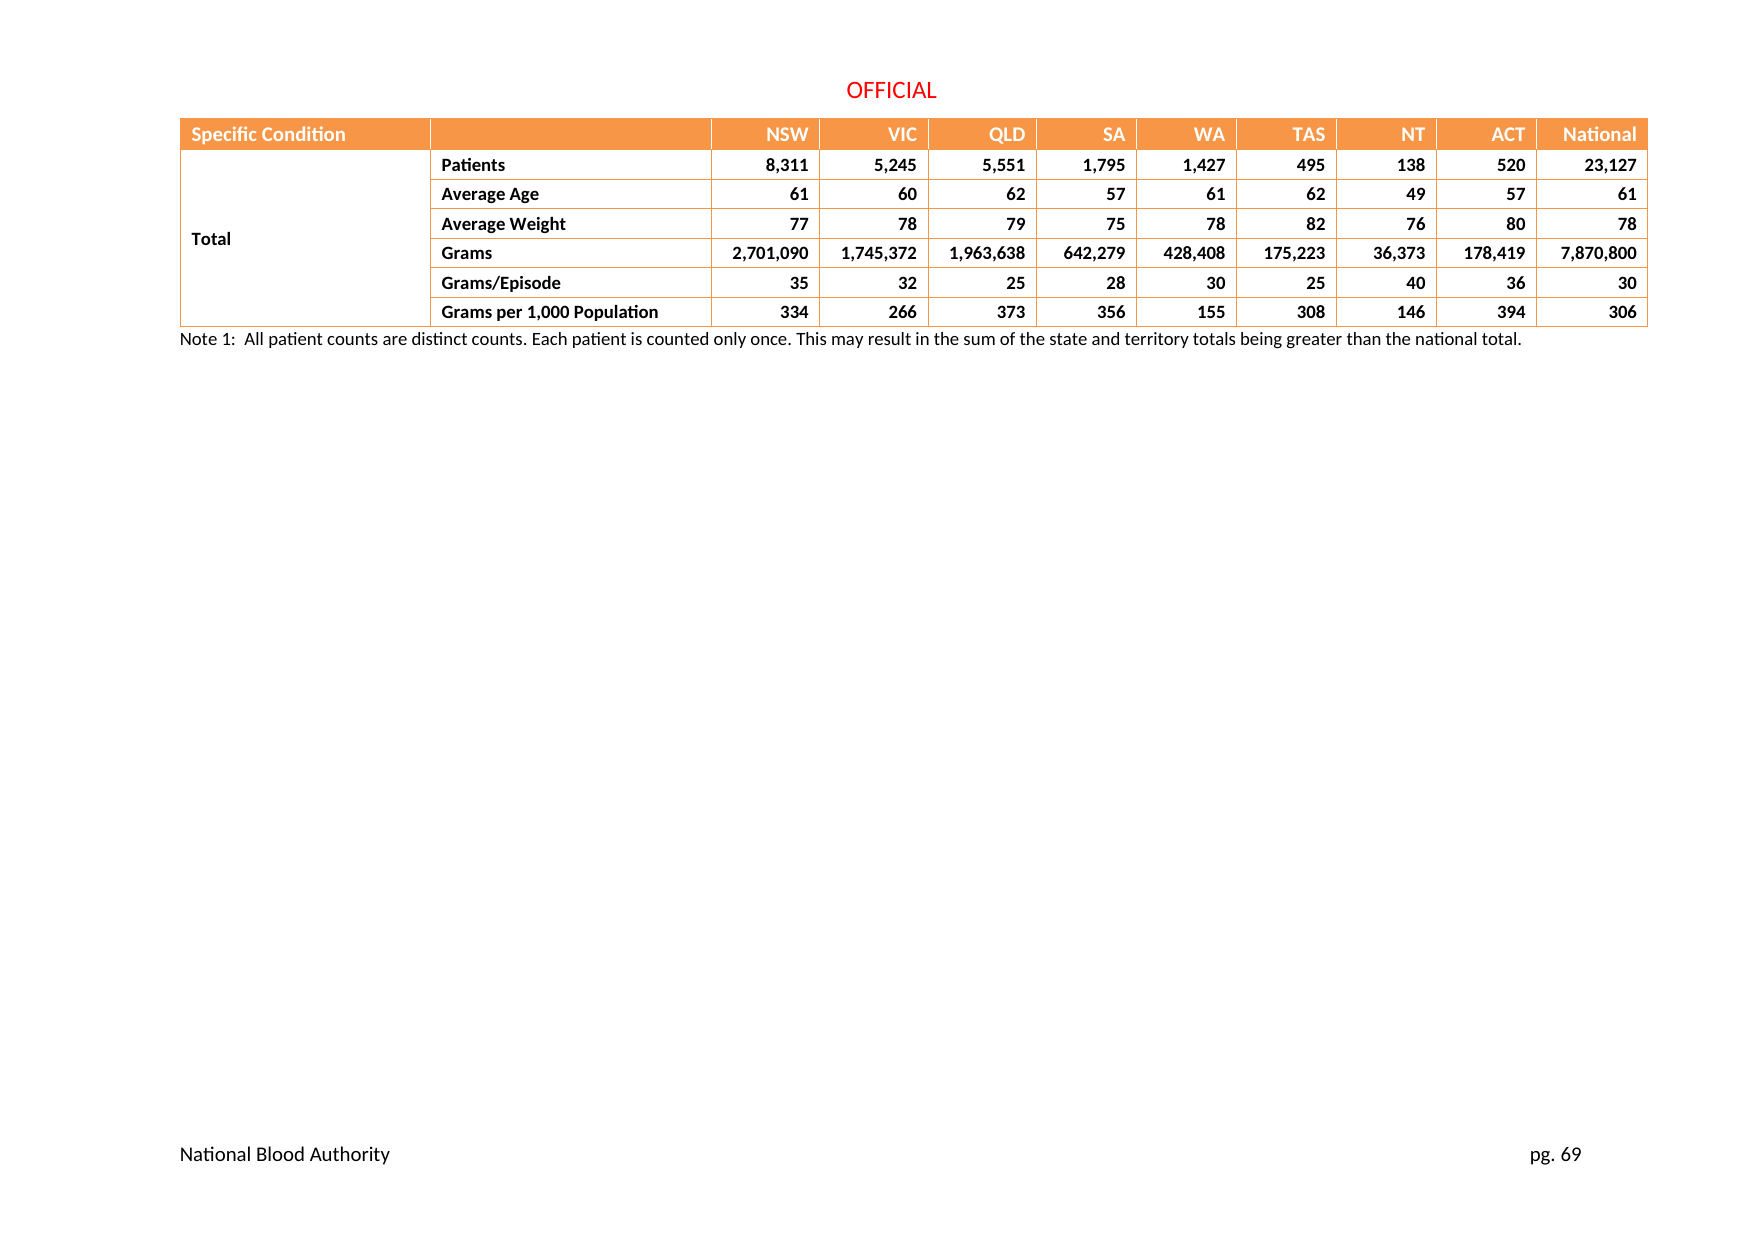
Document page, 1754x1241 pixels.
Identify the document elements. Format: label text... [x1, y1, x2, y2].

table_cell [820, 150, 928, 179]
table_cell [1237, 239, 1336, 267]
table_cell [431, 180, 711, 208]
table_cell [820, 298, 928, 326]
table_header SA [1037, 119, 1136, 149]
table_header Specific Condition [181, 119, 430, 149]
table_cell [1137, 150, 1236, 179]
table_header National [1537, 119, 1647, 149]
table_header VIC [820, 119, 928, 149]
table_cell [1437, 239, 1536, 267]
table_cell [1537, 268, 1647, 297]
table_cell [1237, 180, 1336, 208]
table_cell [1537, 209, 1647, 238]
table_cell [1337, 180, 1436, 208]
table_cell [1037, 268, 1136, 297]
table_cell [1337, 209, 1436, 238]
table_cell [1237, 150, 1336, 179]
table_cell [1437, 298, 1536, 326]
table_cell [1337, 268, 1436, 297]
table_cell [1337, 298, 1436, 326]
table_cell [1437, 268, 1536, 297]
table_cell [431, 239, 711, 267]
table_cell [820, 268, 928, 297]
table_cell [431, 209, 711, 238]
table_header QLD [929, 119, 1036, 149]
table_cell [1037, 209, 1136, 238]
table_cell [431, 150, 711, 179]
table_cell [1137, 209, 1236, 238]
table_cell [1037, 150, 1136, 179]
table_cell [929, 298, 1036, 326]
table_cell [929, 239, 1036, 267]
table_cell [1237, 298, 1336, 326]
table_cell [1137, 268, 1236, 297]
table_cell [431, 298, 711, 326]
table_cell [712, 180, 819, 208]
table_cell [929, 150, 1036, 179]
text Note 1: All patient counts are distinct counts. Each patient is counted only once. This may result in the sum of the state and territory totals being greater than the national total. [179, 327, 1604, 350]
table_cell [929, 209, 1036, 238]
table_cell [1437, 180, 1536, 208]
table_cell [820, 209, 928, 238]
table_header NT [1337, 119, 1436, 149]
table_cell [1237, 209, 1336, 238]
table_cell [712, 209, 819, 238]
table_header TAS [1237, 119, 1336, 149]
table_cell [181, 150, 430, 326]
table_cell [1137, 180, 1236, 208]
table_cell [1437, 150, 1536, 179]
table_header ACT [1437, 119, 1536, 149]
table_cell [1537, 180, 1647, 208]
table_header [431, 119, 711, 149]
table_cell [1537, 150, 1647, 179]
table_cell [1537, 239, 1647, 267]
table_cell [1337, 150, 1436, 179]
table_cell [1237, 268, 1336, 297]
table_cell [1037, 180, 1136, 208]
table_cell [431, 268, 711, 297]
table_header WA [1137, 119, 1236, 149]
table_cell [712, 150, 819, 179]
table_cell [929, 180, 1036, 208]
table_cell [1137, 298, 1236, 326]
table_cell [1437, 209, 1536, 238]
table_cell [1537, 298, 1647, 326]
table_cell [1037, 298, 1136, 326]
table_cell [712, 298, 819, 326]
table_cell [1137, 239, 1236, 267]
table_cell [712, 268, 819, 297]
table_header NSW [712, 119, 819, 149]
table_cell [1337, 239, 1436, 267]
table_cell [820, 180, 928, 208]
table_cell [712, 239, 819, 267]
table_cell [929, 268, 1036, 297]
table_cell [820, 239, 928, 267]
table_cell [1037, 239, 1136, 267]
